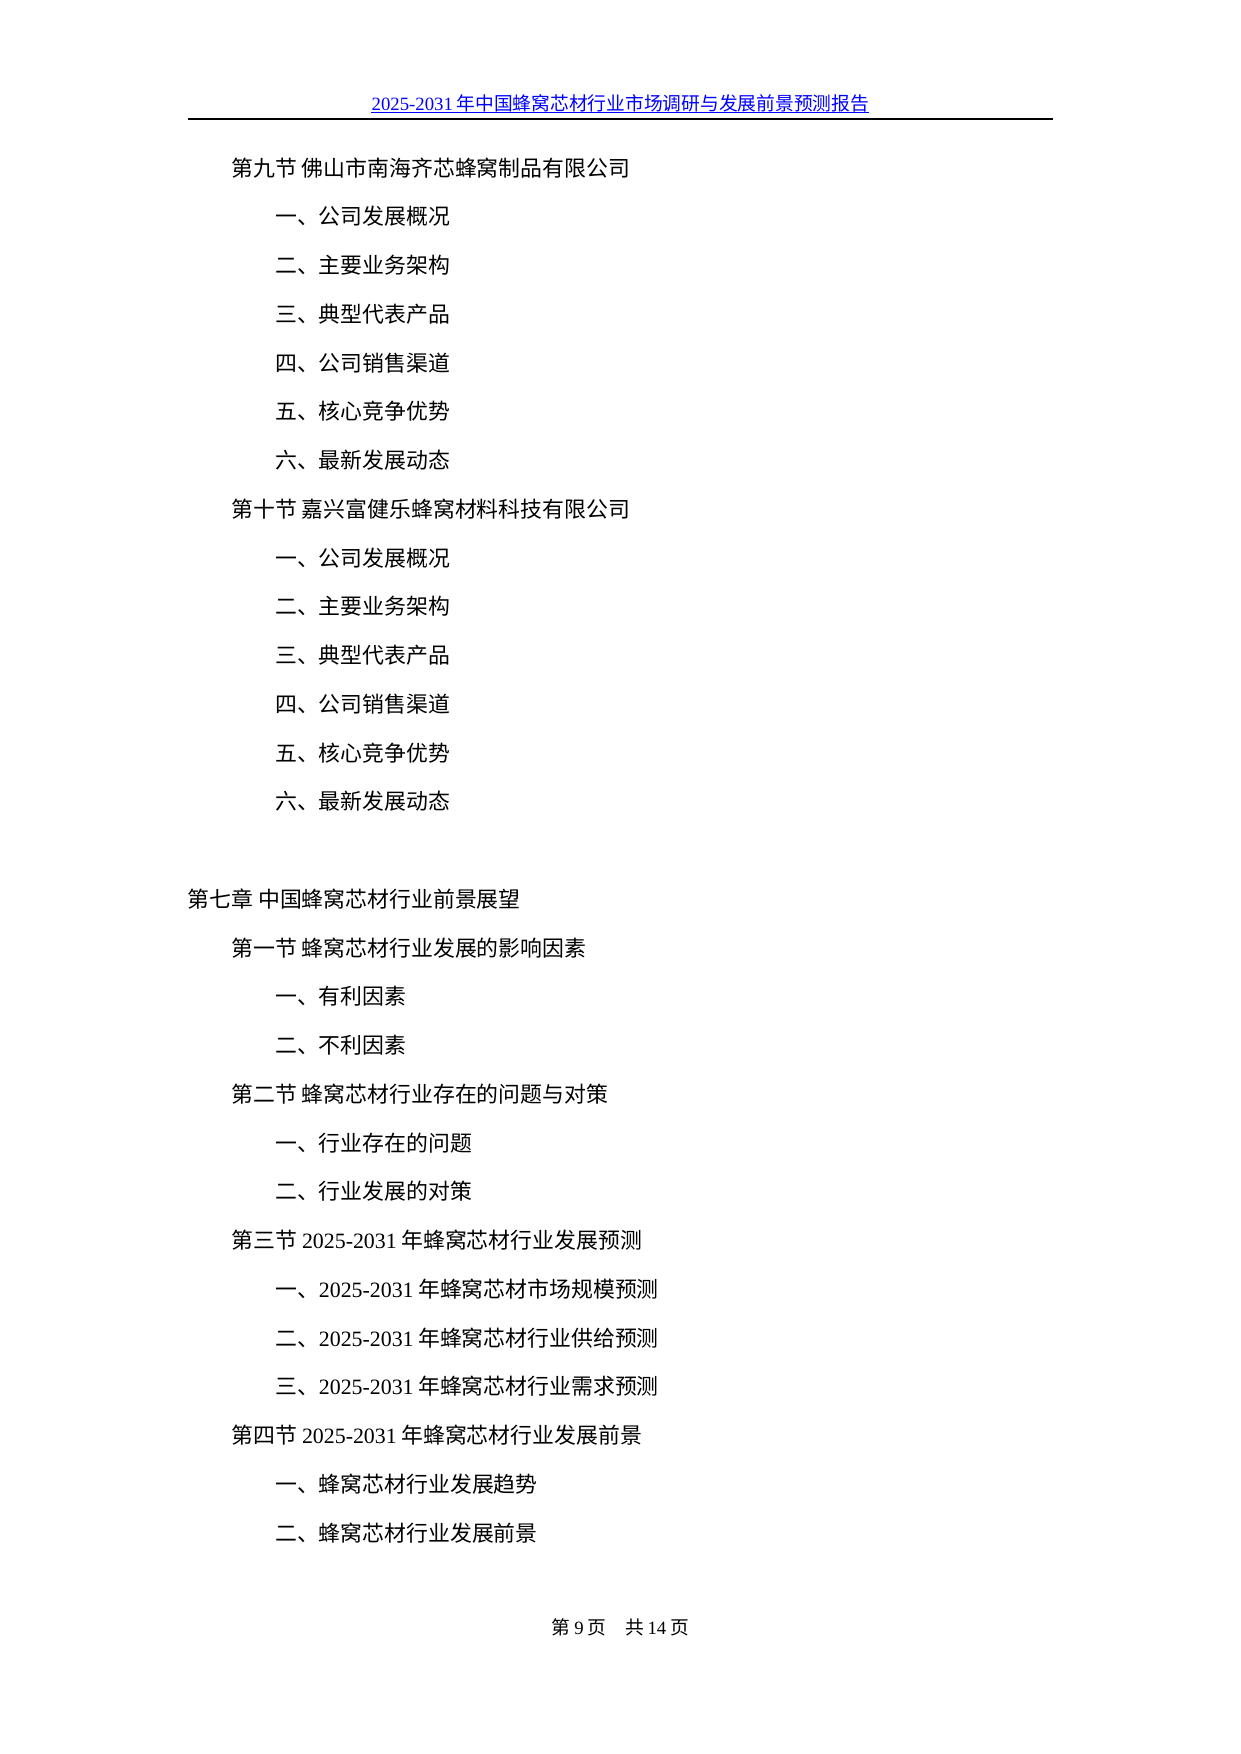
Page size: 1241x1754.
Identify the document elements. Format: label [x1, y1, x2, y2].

text [187, 150, 1053, 1548]
